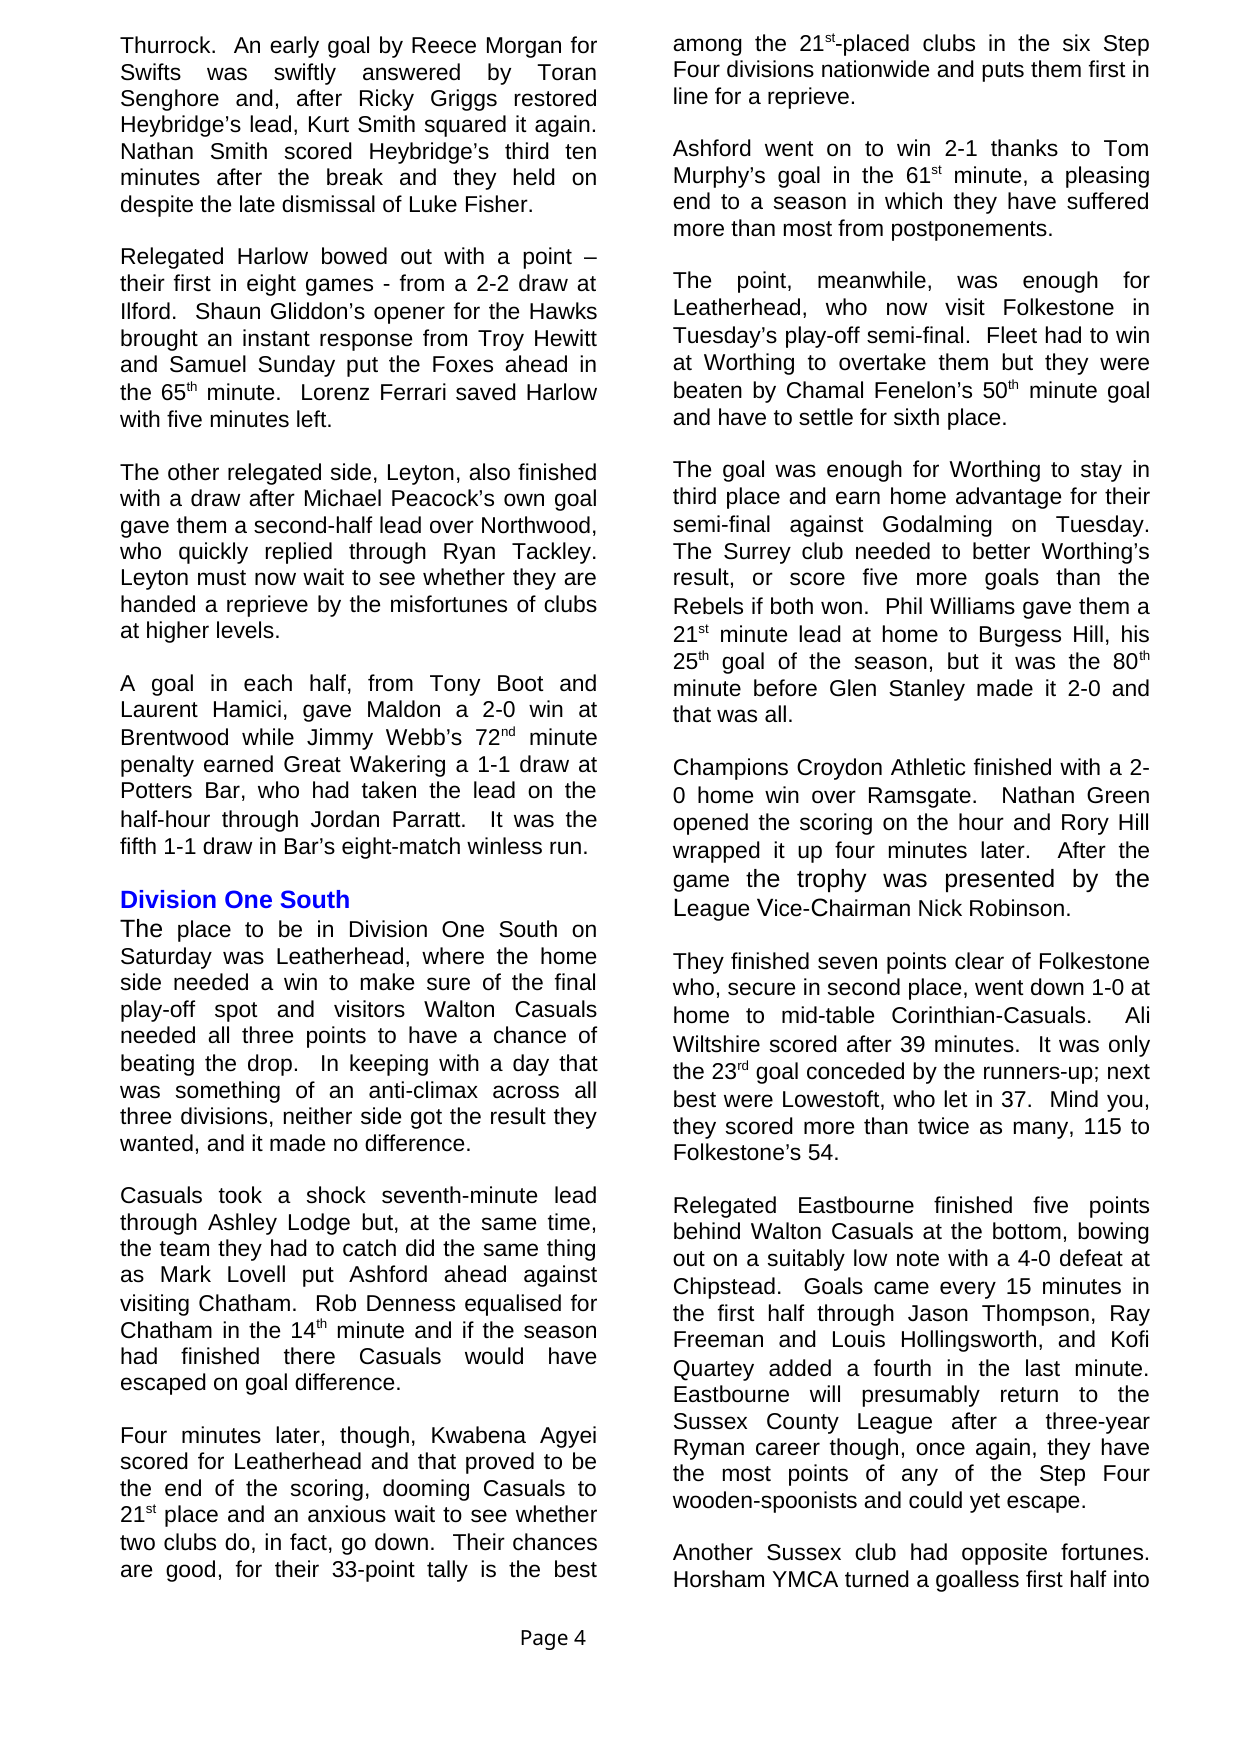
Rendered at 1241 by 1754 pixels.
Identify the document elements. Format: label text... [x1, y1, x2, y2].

text Relegated finished five points behind Walton Casuals at the bottom, bowing out on a suitably low note with a 4-0 defeat at Chipstead. Goals came every 15 minutes in the first half through Jason Thompson, Ray Freeman and Louis Hollingsworth, and Kofi Quartey added a fourth in the last minute. will presumably return to the Sussex County League after a three-year Ryman career though, once again, they have the most points of any of the Step Four wooden-spoonists and could yet escape. [673, 1192, 1150, 1513]
text Relegated bowed out with a point – their first in eight games - from a 2-2 draw at Ilford. Shaun Gliddon’s opener for the Hawks brought an instant response from Troy Hewitt and Samuel Sunday put the Foxes ahead in the 65th minute. Lorenz Ferrari saved with five minutes left. [120, 243, 598, 432]
text Casuals took a shock seventh-minute lead through Ashley Lodge but, at the same time, the team they had to catch did the same thing as Mark Lovell put Ashford ahead against visiting . Rob Denness equalised for in the 14th minute and if the season had finished there Casuals would have escaped on goal difference. [120, 1182, 598, 1396]
text The other relegated side, Leyton, also finished with a draw after Michael Peacock’s own goal gave them a second-half lead over Northwood, who quickly replied through Ryan Tackley. Leyton must now wait to see whether they are handed a reprieve by the misfortunes of clubs at higher levels. [120, 459, 598, 643]
text Champions Croydon Athletic finished with a 2-0 home win over Ramsgate. Nathan Green opened the scoring on the hour and Rory Hill wrapped it up four minutes later. After the game the trophy was presented by the League Vice-Chairman Nick Robinson. [673, 753, 1150, 921]
text Ashford went on to win 2-1 thanks to Tom Murphy’s goal in the 61st minute, a pleasing end to a season in which they have suffered more than most from postponements. [673, 135, 1150, 241]
text They finished seven points clear of Folkestone who, secure in second place, went down 1-0 at home to mid-table Corinthian-Casuals. Ali Wiltshire scored after 39 minutes. It was only the 23rd goal conceded by the runners-up; next best were , who let in 37. Mind you, they scored more than twice as many, 115 to Folkestone’s 54. [673, 948, 1150, 1166]
text Division One South [120, 885, 598, 914]
text Four minutes later, though, Kwabena Agyei scored for Leatherhead and that proved to be the end of the scoring, dooming Casuals to 21st place and an anxious wait to see whether two clubs do, in fact, go down. Their chances are good, for their 33-point tally is the best among the 21st-placed clubs in the six Step Four divisions nationwide and puts them first in line for a reprieve. [673, 30, 1150, 109]
text The point, meanwhile, was enough for Leatherhead, who now visit Folkestone in Tuesday’s play-off semi-final. Fleet had to win at to overtake them but they were beaten by Chamal Fenelon’s 50th minute goal and have to settle for sixth place. [673, 267, 1150, 430]
text Four minutes later, though, Kwabena Agyei scored for Leatherhead and that proved to be the end of the scoring, dooming Casuals to 21st place and an anxious wait to see whether two clubs do, in fact, go down. Their chances are good, for their 33-point tally is the best among the 21st-placed clubs in the six Step Four divisions nationwide and puts them first in line for a reprieve. [120, 1422, 598, 1582]
text The goal was enough for to stay in third place and earn home advantage for their semi-final against Godalming on Tuesday. The Surrey club needed to better ’s result, or score five more goals than the Rebels if both won. Phil Williams gave them a 21st minute lead at home to Burgess Hill, his 25th goal of the season, but it was the 80th minute before Glen Stanley made it 2-0 and that was all. [673, 456, 1150, 727]
text A goal in each half, from Tony Boot and Laurent Hamici, gave Maldon a 2-0 win at Brentwood while Jimmy Webb’s 72nd minute penalty earned Great Wakering a 1-1 draw at Potters Bar, who had taken the lead on the half-hour through Jordan Parratt. It was the fifth 1-1 draw in Bar’s eight-match winless run. [120, 670, 598, 859]
text The place to be in Division One South on Saturday was Leatherhead, where the home side needed a win to make sure of the final play-off spot and visitors Walton Casuals needed all three points to have a chance of beating the drop. In keeping with a day that was something of an anti-climax across all three divisions, neither side got the result they wanted, and it made no difference. [120, 914, 598, 1156]
